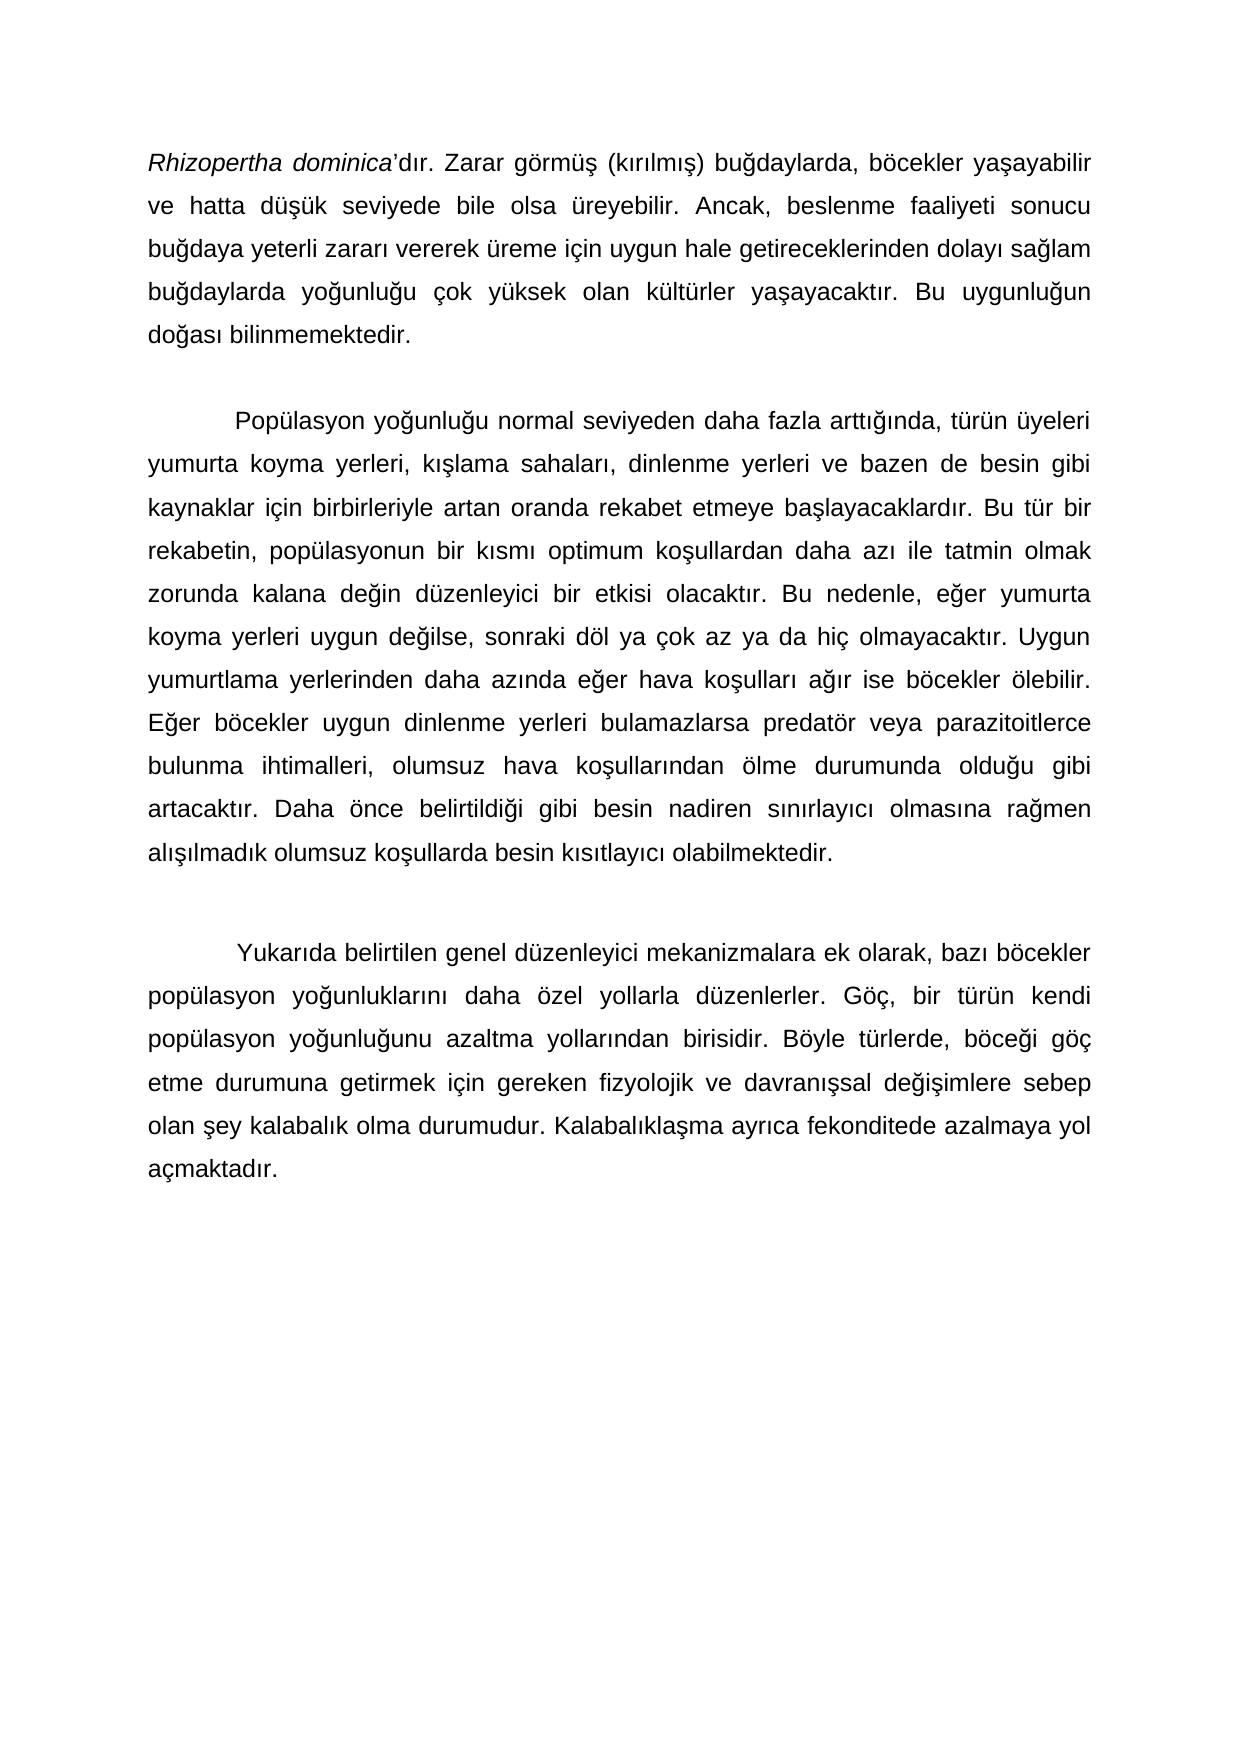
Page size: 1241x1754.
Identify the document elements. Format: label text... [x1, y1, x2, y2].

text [148, 148, 1093, 349]
text Yukarıda belirtilen genel düzenleyici mekanizmalara ek olarak, bazı böcekler popülasyon yoğunluklarını daha özel yollarla düzenlerler. Göç, bir türün kendi popülasyon yoğunluğunu azaltma yollarından birisidir. Böyle türlerde, böceği göç etme durumuna getirmek için gereken fizyolojik ve davranışsal değişimlere sebep olan şey kalabalık olma durumudur. Kalabalıklaşma ayrıca fekonditede azalmaya yol açmaktadır. [148, 938, 1093, 1183]
text Popülasyon yoğunluğu normal seviyeden daha fazla arttığında, türün üyeleri yumurta koyma yerleri, kışlama sahaları, dinlenme yerleri ve bazen de besin gibi kaynaklar için birbirleriyle artan oranda rekabet etmeye başlayacaklardır. Bu tür bir rekabetin, popülasyonun bir kısmı optimum koşullardan daha azı ile tatmin olmak zorunda kalana değin düzenleyici bir etkisi olacaktır. Bu nedenle, eğer yumurta koyma yerleri uygun değilse, sonraki döl ya çok az ya da hiç olmayacaktır. Uygun yumurtlama yerlerinden daha azında eğer hava koşulları ağır ise böcekler ölebilir. Eğer böcekler uygun dinlenme yerleri bulamazlarsa predatör veya parazitoitlerce bulunma ihtimalleri, olumsuz hava koşullarından ölme durumunda olduğu gibi artacaktır. Daha önce belirtildiği gibi besin nadiren sınırlayıcı olmasına rağmen alışılmadık olumsuz koşullarda besin kısıtlayıcı olabilmektedir. [148, 406, 1093, 866]
